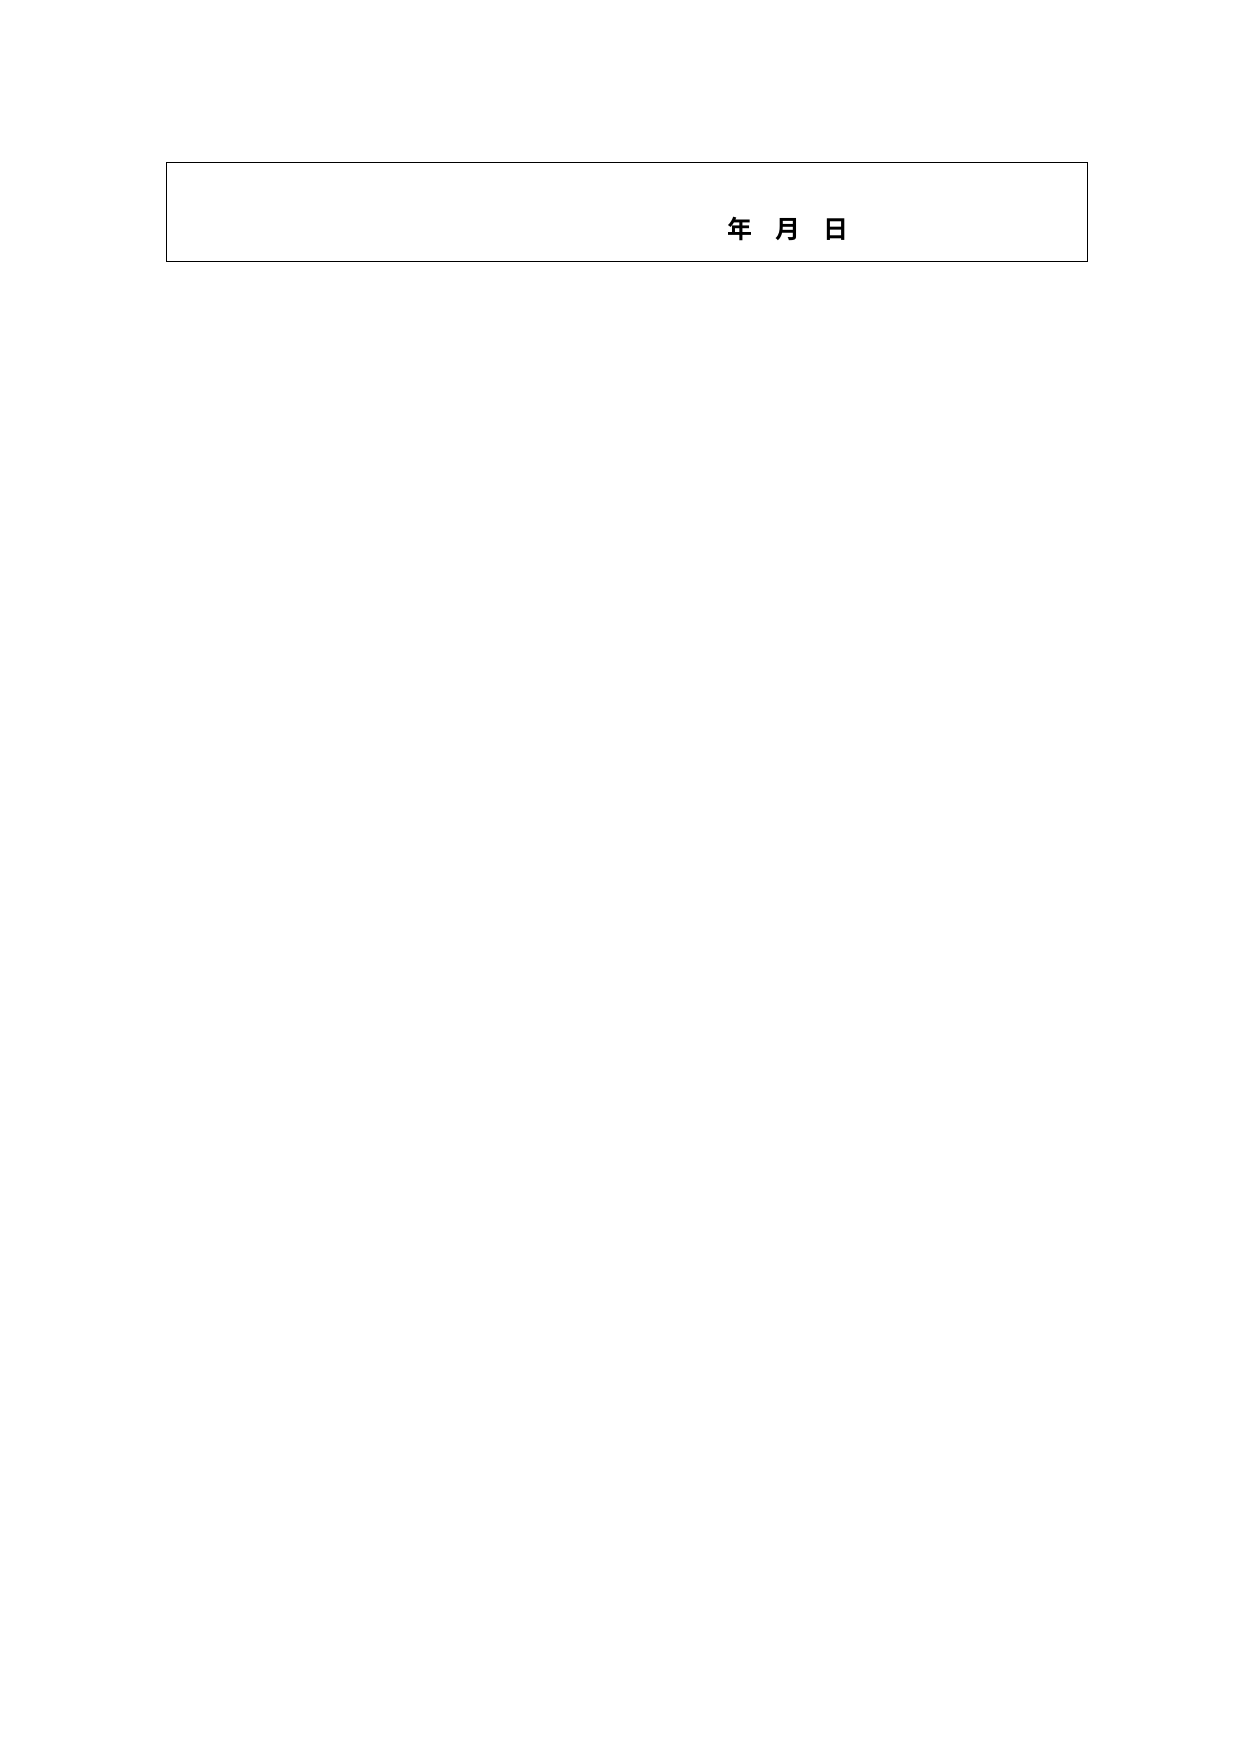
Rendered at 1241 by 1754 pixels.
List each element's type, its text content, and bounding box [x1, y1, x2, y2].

table_cell 评选委员会意见 年 月 日 [167, 163, 1087, 261]
